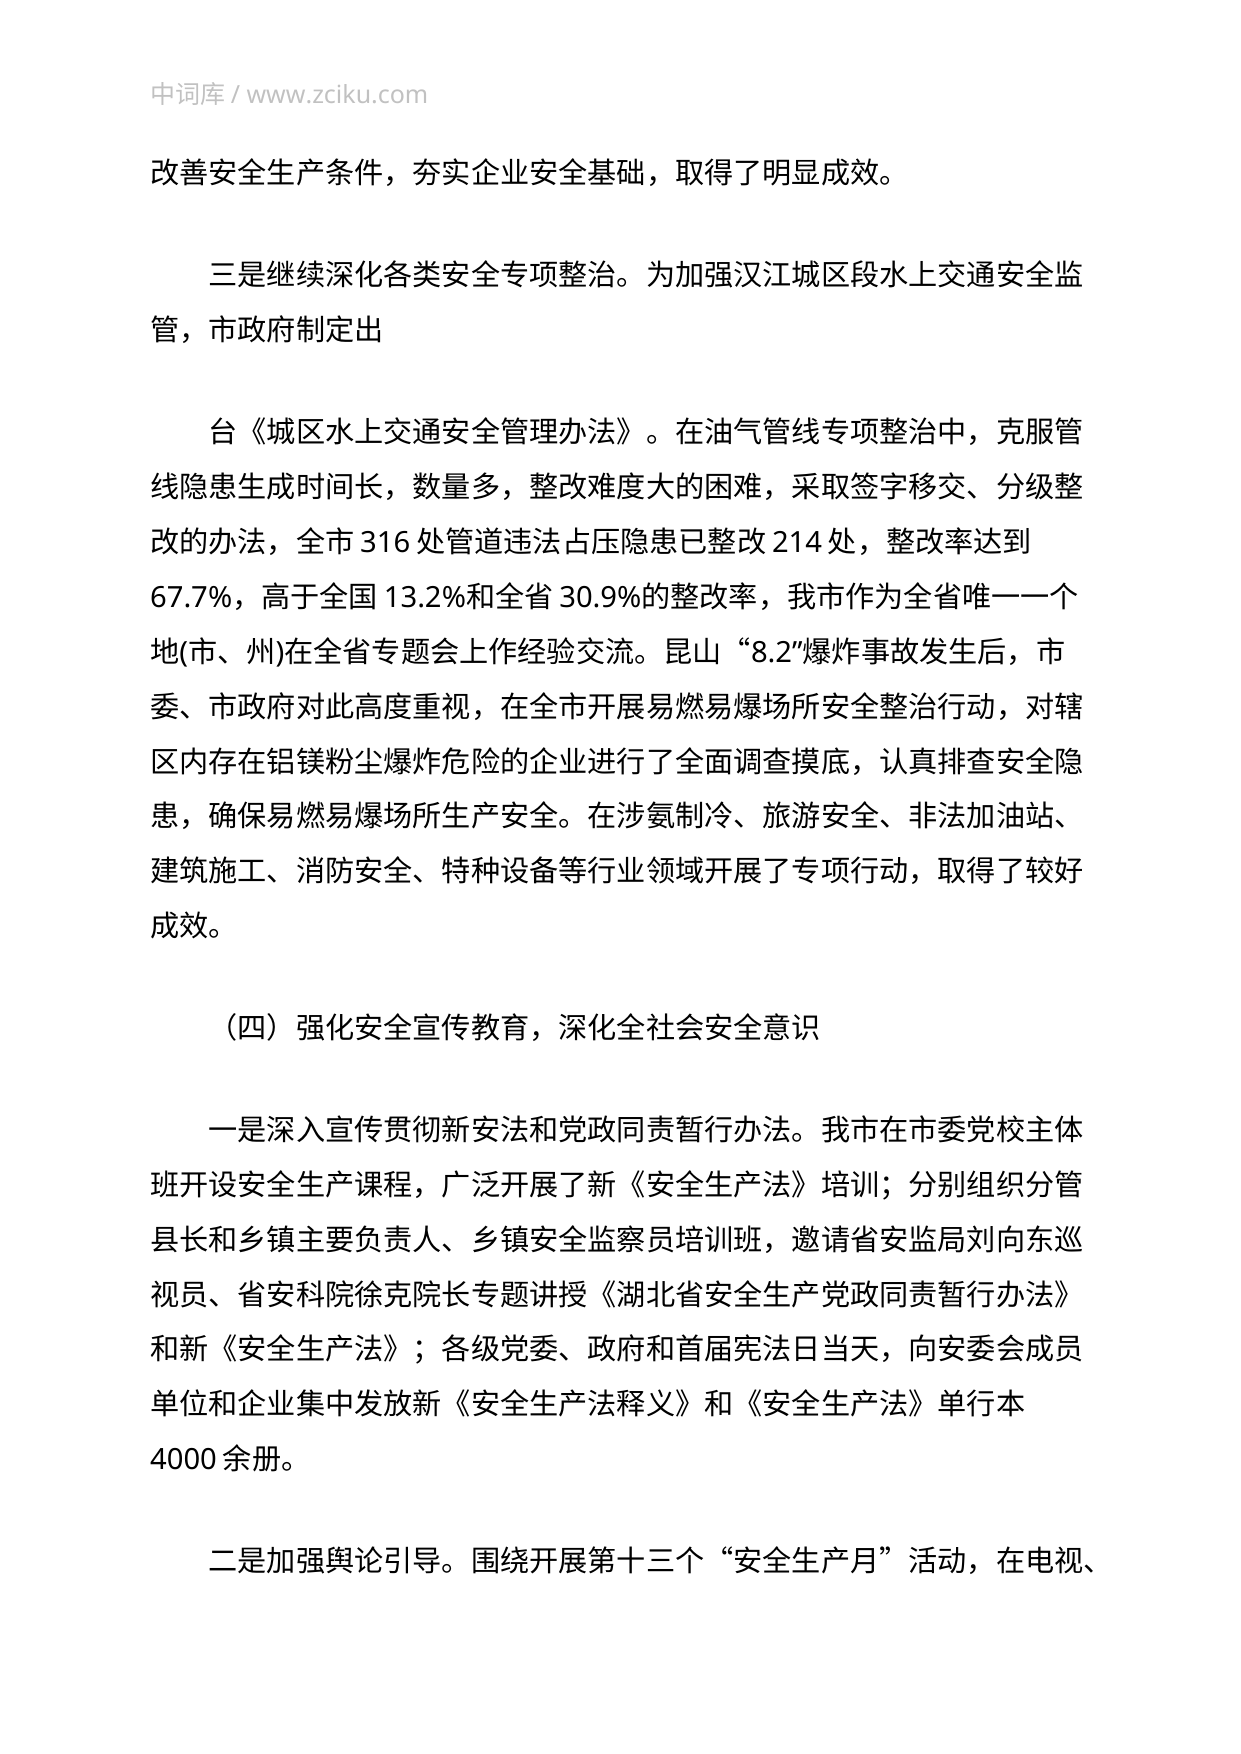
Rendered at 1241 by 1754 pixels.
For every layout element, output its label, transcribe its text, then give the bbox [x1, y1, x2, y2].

text （四）强化安全宣传教育，深化全社会安全意识 [150, 1004, 1090, 1047]
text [150, 150, 1090, 192]
text 台《城区水上交通安全管理办法》。在油气管线专项整治中，克服管线隐患生成时间长，数量多，整改难度大的困难，采取签字移交、分级整改的办法，全市316处管道违法占压隐患已整改214处，整改率达到67.7%，高于全国13.2%和全省30.9%的整改率，我市作为全省唯一一个地(市、州)在全省专题会上作经验交流。昆山“8.2”爆炸事故发生后，市委、市政府对此高度重视，在全市开展易燃易爆场所安全整治行动，对辖区内存在铝镁粉尘爆炸危险的企业进行了全面调查摸底，认真排查安全隐患，确保易燃易爆场所生产安全。在涉氨制冷、旅游安全、非法加油站、建筑施工、消防安全、特种设备等行业领域开展了专项行动，取得了较好成效。 [150, 408, 1090, 945]
text 一是深入宣传贯彻新安法和党政同责暂行办法。我市在市委党校主体班开设安全生产课程，广泛开展了新《安全生产法》培训；分别组织分管县长和乡镇主要负责人、乡镇安全监察员培训班，邀请省安监局刘向东巡视员、省安科院徐克院长专题讲授《湖北省安全生产党政同责暂行办法》和新《安全生产法》；各级党委、政府和首届宪法日当天，向安委会成员单位和企业集中发放新《安全生产法释义》和《安全生产法》单行本4000余册。 [150, 1106, 1090, 1478]
text 三是继续深化各类安全专项整治。为加强汉江城区段水上交通安全监管，市政府制定出 [150, 252, 1090, 349]
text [150, 1538, 1090, 1580]
